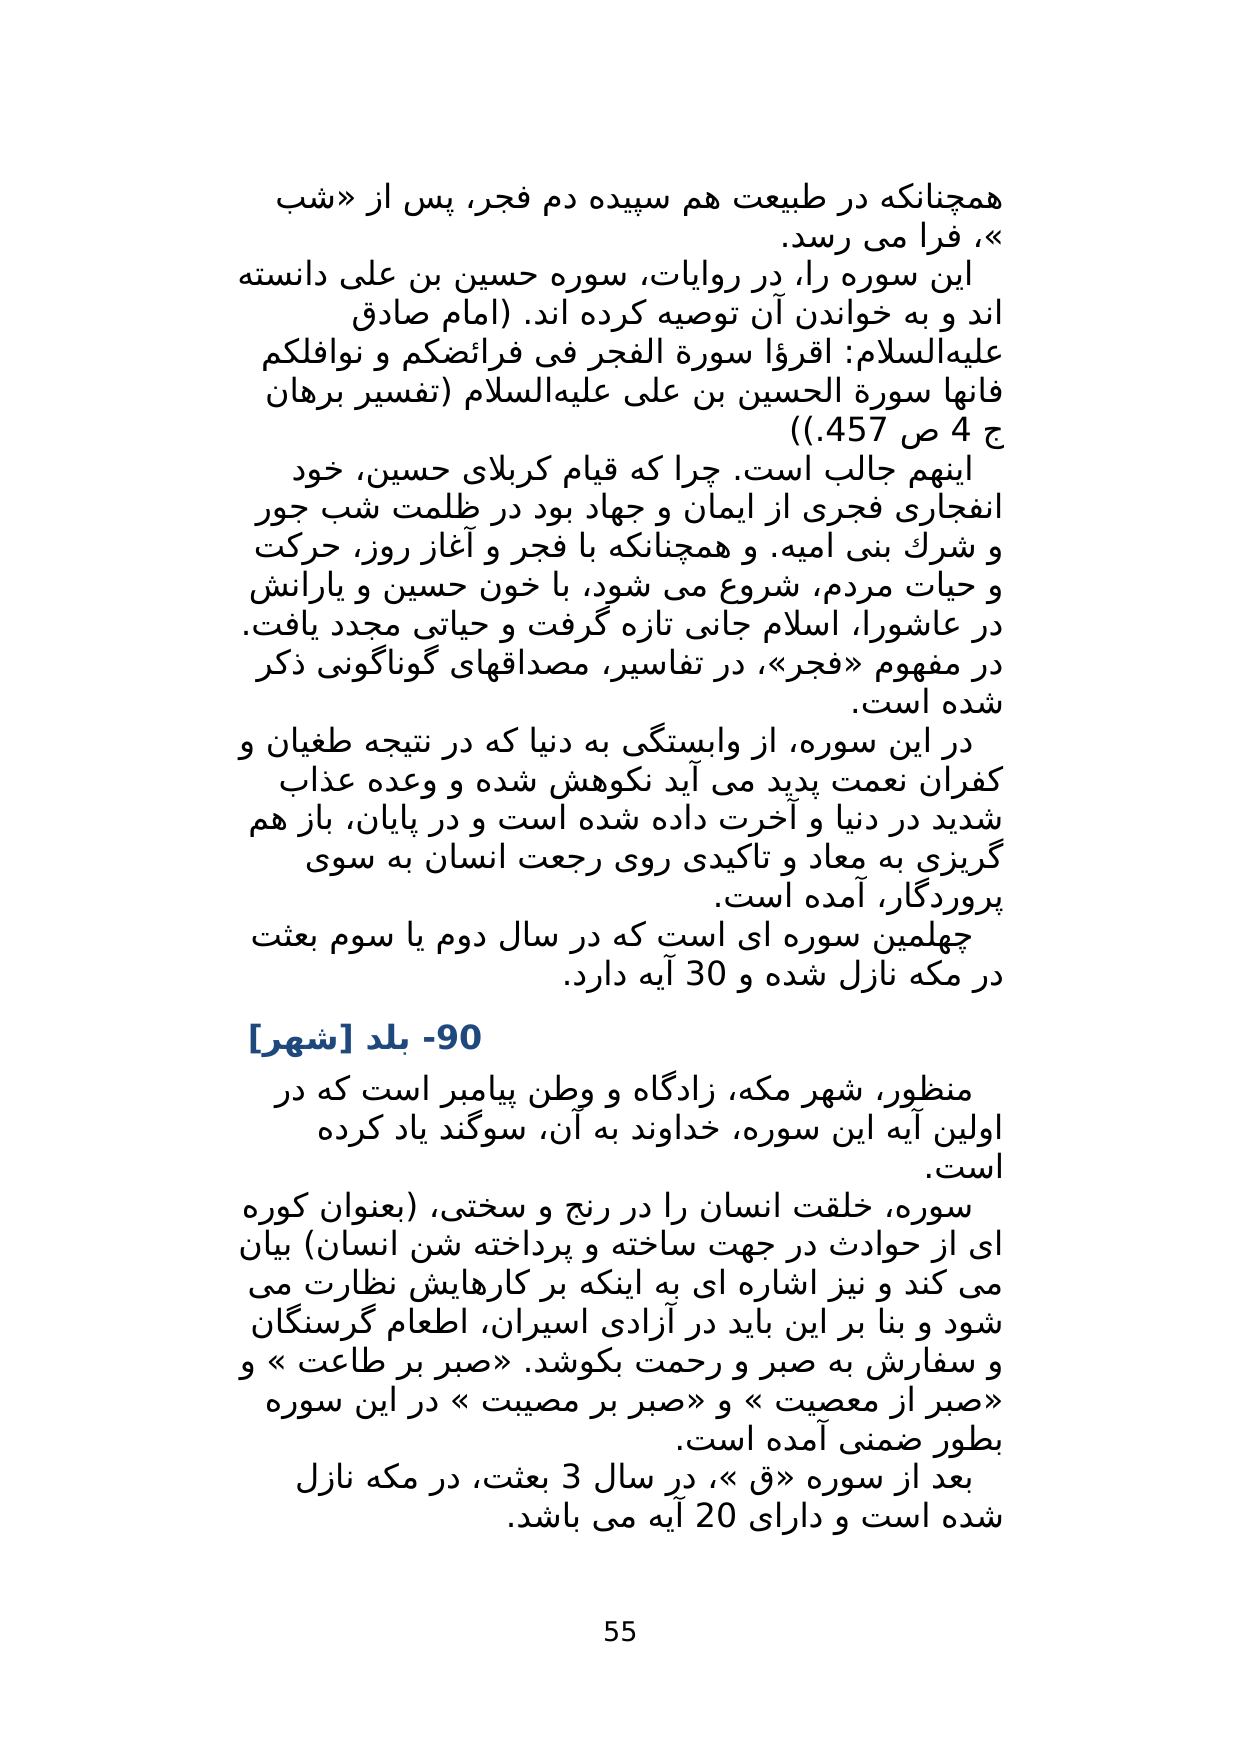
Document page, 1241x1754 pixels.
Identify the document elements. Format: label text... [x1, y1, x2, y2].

text بعد از سوره «ق »، در سال 3 بعثت، در مكه نازل شده است و داراى 20 آيه مى باشد. [236, 1458, 1004, 1536]
text منظور، شهر مكه، زادگاه و وطن پيامبر است كه در اولين آيه اين سوره، خداوند به آن، سوگند ياد كرده است. [236, 1069, 1004, 1186]
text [236, 177, 1004, 255]
subtitle 90- بلد [شهر] [236, 1018, 1004, 1057]
text در اين سوره، از وابستگى به دنيا كه در نتيجه طغيان و كفران نعمت پديد مى آيد نكوهش شده و وعده عذاب شديد در دنيا و آخرت داده شده است و در پايان، باز هم گريزى به معاد و تاكيدى روى رجعت انسان به سوى پروردگار، آمده است. [236, 721, 1004, 915]
text چهلمين سوره اى است كه در سال دوم يا سوم بعثت در مكه نازل شده و 30 آيه دارد. [236, 915, 1004, 993]
text اين سوره را، در روايات، سوره حسين بن على دانسته اند و به خواندن آن توصيه كرده اند. (امام صادق عليه‌السلام: اقرؤا سورة الفجر فى فرائضكم و نوافلكم فانها سورة الحسين بن على عليه‌السلام (تفسير برهان ج 4 ص 457.)) [236, 255, 1004, 449]
text اينهم جالب است. چرا كه قيام كربلاى حسين، خود انفجارى فجرى از ايمان و جهاد بود در ظلمت شب جور و شرك بنى اميه. و همچنانكه با فجر و آغاز روز، حركت و حيات مردم، شروع مى شود، با خون حسين و يارانش در عاشورا، اسلام جانى تازه گرفت و حياتى مجدد يافت. در مفهوم «فجر»، در تفاسير، مصداقهاى گوناگونى ذكر شده است. [236, 449, 1004, 721]
text سوره، خلقت انسان را در رنج و سختى، (بعنوان كوره اى از حوادث در جهت ساخته و پرداخته شن انسان) بيان مى كند و نيز اشاره اى به اينكه بر كارهايش نظارت مى شود و بنا بر اين بايد در آزادى اسيران، اطعام گرسنگان و سفارش به صبر و رحمت بكوشد. «صبر بر طاعت » و «صبر از معصيت » و «صبر بر مصيبت » در اين سوره بطور ضمنى آمده است. [236, 1186, 1004, 1458]
